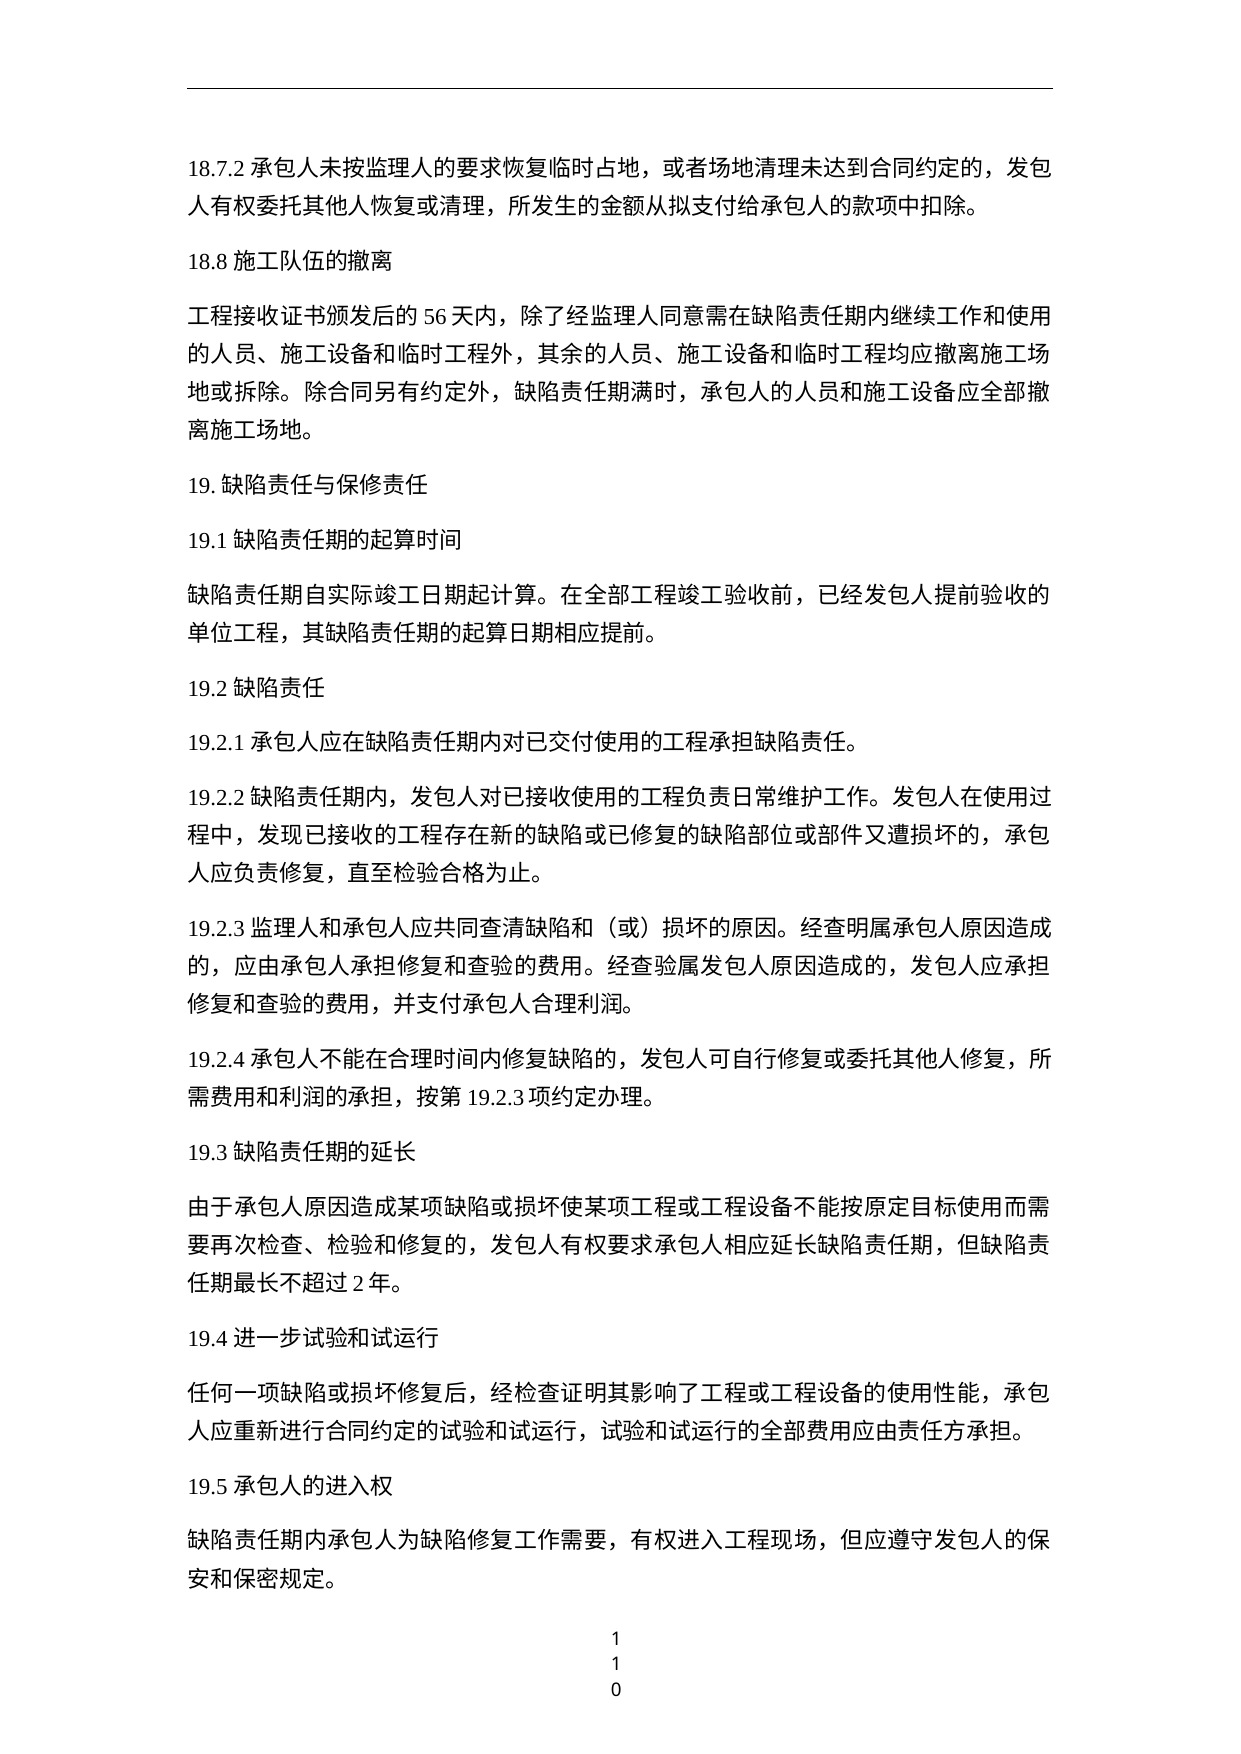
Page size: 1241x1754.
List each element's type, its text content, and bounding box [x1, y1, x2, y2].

text 由于承包人原因造成某项缺陷或损坏使某项工程或工程设备不能按原定目标使用而需要再次检查、检验和修复的，发包人有权要求承包人相应延长缺陷责任期，但缺陷责任期最长不超过2年。 [187, 1189, 1053, 1298]
text 19.3 缺陷责任期的延长 [187, 1134, 1053, 1167]
text 缺陷责任期自实际竣工日期起计算。在全部工程竣工验收前，已经发包人提前验收的单位工程，其缺陷责任期的起算日期相应提前。 [187, 576, 1053, 648]
text 19.4 进一步试验和试运行 [187, 1320, 1053, 1353]
text 任何一项缺陷或损坏修复后，经检查证明其影响了工程或工程设备的使用性能，承包人应重新进行合同约定的试验和试运行，试验和试运行的全部费用应由责任方承担。 [187, 1374, 1053, 1446]
text 缺陷责任期内承包人为缺陷修复工作需要，有权进入工程现场，但应遵守发包人的保安和保密规定。 [187, 1522, 1053, 1594]
text 19.1 缺陷责任期的起算时间 [187, 522, 1053, 555]
text 18.8 施工队伍的撤离 [187, 243, 1053, 276]
text 18.7.2 承包人未按监理人的要求恢复临时占地，或者场地清理未达到合同约定的，发包人有权委托其他人恢复或清理，所发生的金额从拟支付给承包人的款项中扣除。 [187, 150, 1053, 221]
text 19.2.1 承包人应在缺陷责任期内对已交付使用的工程承担缺陷责任。 [187, 724, 1053, 757]
text 19.2.4 承包人不能在合理时间内修复缺陷的，发包人可自行修复或委托其他人修复，所需费用和利润的承担，按第19.2.3项约定办理。 [187, 1041, 1053, 1112]
text 19.2.2 缺陷责任期内，发包人对已接收使用的工程负责日常维护工作。发包人在使用过程中，发现已接收的工程存在新的缺陷或已修复的缺陷部位或部件又遭损坏的，承包人应负责修复，直至检验合格为止。 [187, 779, 1053, 888]
text 19.2 缺陷责任 [187, 669, 1053, 703]
text 工程接收证书颁发后的56天内，除了经监理人同意需在缺陷责任期内继续工作和使用的人员、施工设备和临时工程外，其余的人员、施工设备和临时工程均应撤离施工场地或拆除。除合同另有约定外，缺陷责任期满时，承包人的人员和施工设备应全部撤离施工场地。 [187, 298, 1053, 445]
text 19.5 承包人的进入权 [187, 1467, 1053, 1501]
text 19.2.3 监理人和承包人应共同查清缺陷和（或）损坏的原因。经查明属承包人原因造成的，应由承包人承担修复和查验的费用。经查验属发包人原因造成的，发包人应承担修复和查验的费用，并支付承包人合理利润。 [187, 910, 1053, 1019]
text 19. 缺陷责任与保修责任 [187, 467, 1053, 500]
